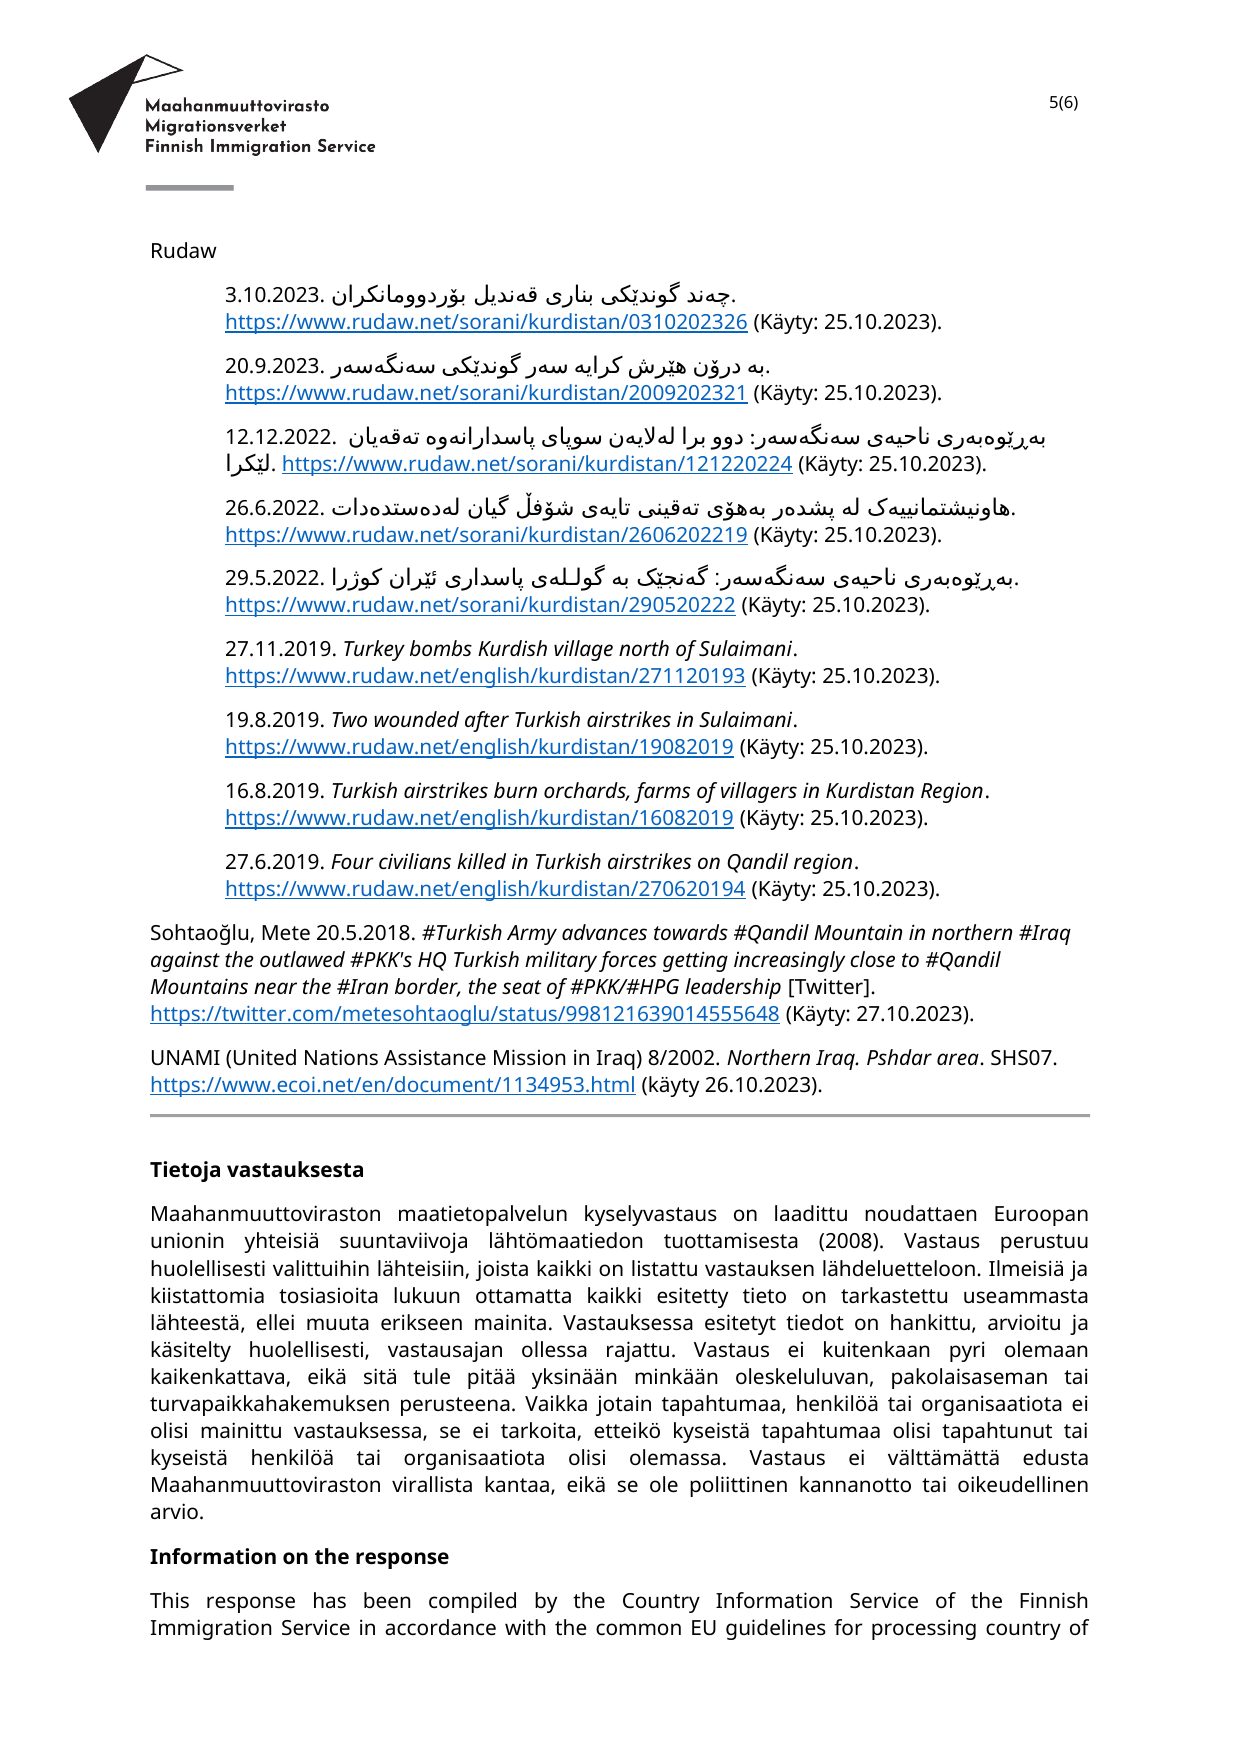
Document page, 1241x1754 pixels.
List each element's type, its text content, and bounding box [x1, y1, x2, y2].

text 27.6.2019. Four civilians killed in Turkish airstrikes on Qandil region. https://www.rudaw.net/english/kurdistan/270620194 (Käyty: 25.10.2023). [225, 847, 1090, 902]
text UNAMI (United Nations Assistance Mission in Iraq) 8/2002. Northern Iraq. Pshdar area. SHS07. https://www.ecoi.net/en/document/1134953.html (käyty 26.10.2023). [150, 1043, 1090, 1097]
picture [68, 54, 376, 191]
text Information on the response [150, 1542, 1090, 1570]
text Tietoja vastauksesta [150, 1155, 1090, 1183]
text 20.9.2023. بە درۆن هێرش کرایە سەر گوندێکی سەنگەسەر. https://www.rudaw.net/sorani/kurdistan/2009202321 (Käyty: 25.10.2023). [225, 352, 1090, 406]
text 27.11.2019. Turkey bombs Kurdish village north of Sulaimani. https://www.rudaw.net/english/kurdistan/271120193 (Käyty: 25.10.2023). [225, 635, 1090, 689]
text 26.6.2022. هاونیشتمانییەک لە پشدەر بەهۆی تەقینی تایەی شۆفڵ گیان لەدەستدەدات. https://www.rudaw.net/sorani/kurdistan/2606202219 (Käyty: 25.10.2023). [225, 493, 1090, 547]
text 3.10.2023. چەند گوندێکی بناری قەندیل بۆردوومانکران. https://www.rudaw.net/sorani/kurdistan/0310202326 (Käyty: 25.10.2023). [225, 281, 1090, 335]
text 16.8.2019. Turkish airstrikes burn orchards, farms of villagers in Kurdistan Region. https://www.rudaw.net/english/kurdistan/16082019 (Käyty: 25.10.2023). [225, 777, 1090, 831]
text Sohtaoğlu, Mete 20.5.2018. #Turkish Army advances towards #Qandil Mountain in northern #Iraq against the outlawed #PKK's HQ Turkish military forces getting increasingly close to #Qandil Mountains near the #Iran border, the seat of #PKK/#HPG leadership [Twitter]. https://twitter.com/metesohtaoglu/status/998121639014555648 (Käyty: 27.10.2023). [150, 918, 1090, 1027]
text 12.12.2022. بەڕێوەبەری ناحیەی سەنگەسەر: دوو برا لەلایەن سوپای پاسدارانەوە تەقەیان لێکرا. https://www.rudaw.net/sorani/kurdistan/121220224 (Käyty: 25.10.2023). [225, 422, 1090, 477]
text Rudaw [150, 237, 1090, 264]
text 19.8.2019. Two wounded after Turkish airstrikes in Sulaimani. https://www.rudaw.net/english/kurdistan/19082019 (Käyty: 25.10.2023). [225, 706, 1090, 760]
text Maahanmuuttoviraston maatietopalvelun kyselyvastaus on laadittu noudattaen Euroopan unionin yhteisiä suuntaviivoja lähtömaatiedon tuottamisesta (2008). Vastaus perustuu huolellisesti valittuihin lähteisiin, joista kaikki on listattu vastauksen lähdeluetteloon. Ilmeisiä ja kiistattomia tosiasioita lukuun ottamatta kaikki esitetty tieto on tarkastettu useammasta lähteestä, ellei muuta erikseen mainita. Vastauksessa esitetyt tiedot on hankittu, arvioitu ja käsitelty huolellisesti, vastausajan ollessa rajattu. Vastaus ei kuitenkaan pyri olemaan kaikenkattava, eikä sitä tule pitää yksinään minkään oleskeluluvan, pakolaisaseman tai turvapaikkahakemuksen perusteena. Vaikka jotain tapahtumaa, henkilöä tai organisaatiota ei olisi mainittu vastauksessa, se ei tarkoita, etteikö kyseistä tapahtumaa olisi tapahtunut tai kyseistä henkilöä tai organisaatiota olisi olemassa. Vastaus ei välttämättä edusta Maahanmuuttoviraston virallista kantaa, eikä se ole poliittinen kannanotto tai oikeudellinen arvio. [150, 1200, 1090, 1525]
text 29.5.2022. بەڕێوەبەری ناحیەی سەنگەسەر: گەنجێک بە گولـلەی پاسداری ئێران کوژرا. https://www.rudaw.net/sorani/kurdistan/290520222 (Käyty: 25.10.2023). [225, 564, 1090, 618]
